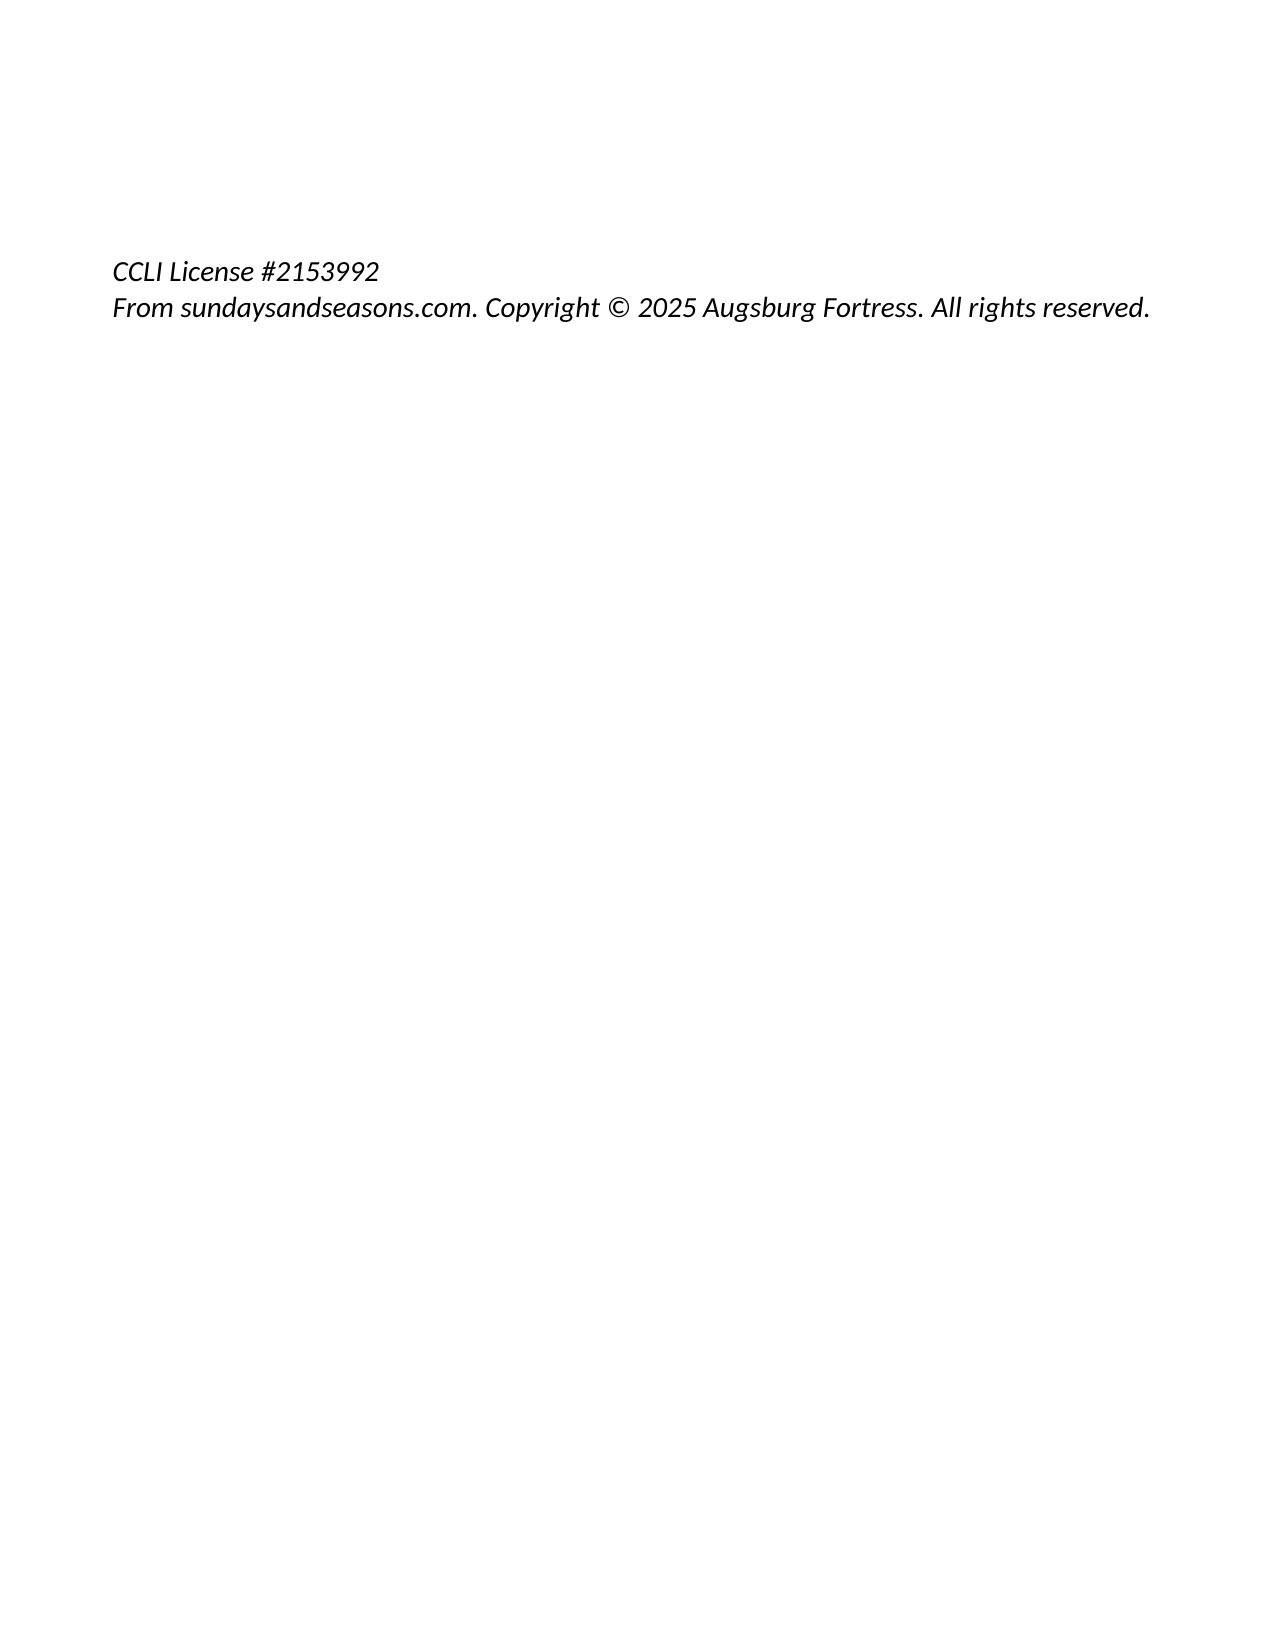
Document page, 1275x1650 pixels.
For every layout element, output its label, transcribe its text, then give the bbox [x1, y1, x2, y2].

text CCLI License #2153992 [112, 253, 1162, 289]
text From sundaysandseasons.com. Copyright © 2025 Augsburg Fortress. All rights reserved. [112, 289, 1162, 324]
